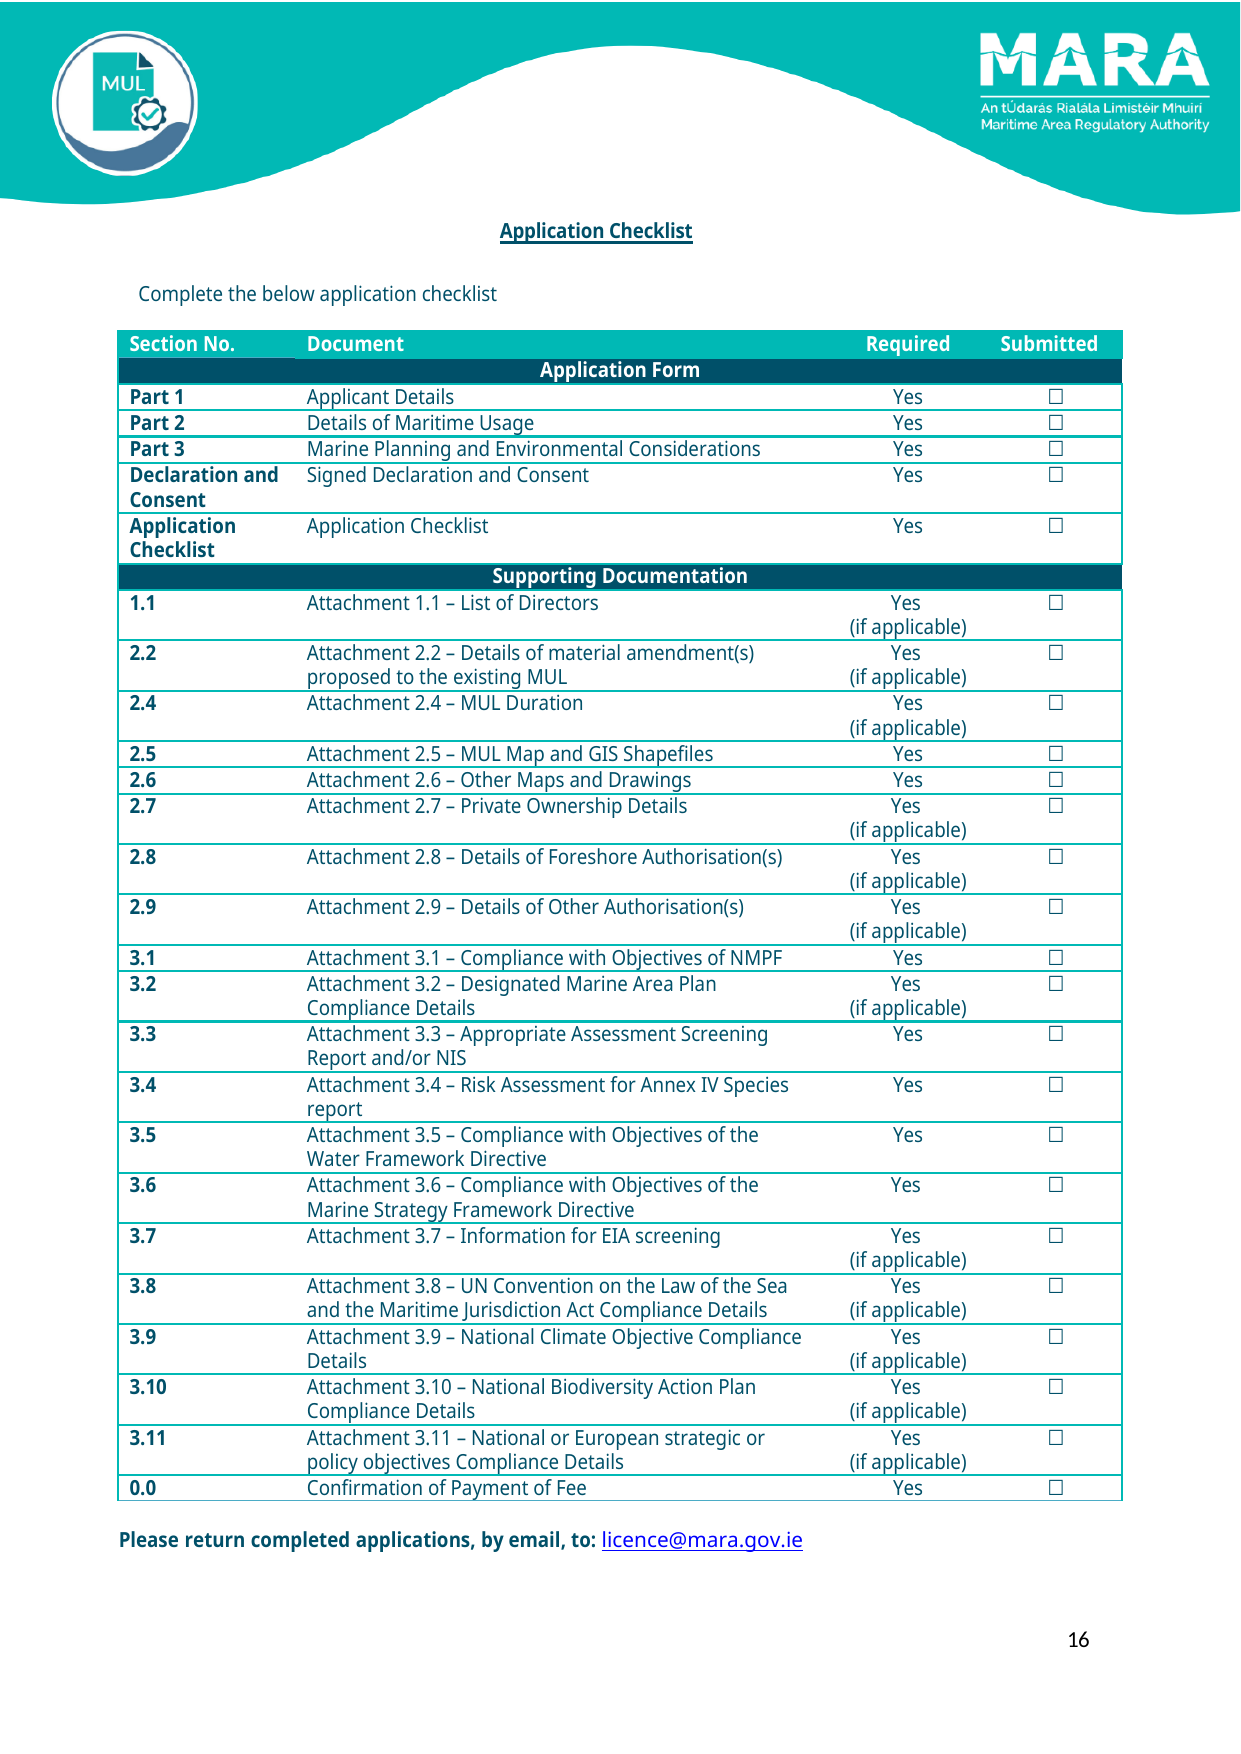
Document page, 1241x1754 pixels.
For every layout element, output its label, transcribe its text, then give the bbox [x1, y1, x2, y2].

table_cell Yes [827, 411, 989, 435]
table_cell 3.6 [119, 1174, 295, 1222]
table_cell [989, 1426, 1121, 1474]
table_cell 3.10 [119, 1375, 295, 1424]
table_cell 3.5 [119, 1123, 295, 1172]
table_cell Application Checklist [119, 514, 295, 562]
table_cell Attachment 3.10 – National Biodiversity Action Plan Compliance Details [295, 1375, 827, 1424]
table_cell [989, 1275, 1121, 1323]
table_cell Yes [827, 514, 989, 562]
table_cell [989, 692, 1121, 740]
table_cell 3.4 [119, 1073, 295, 1121]
table_cell [989, 411, 1121, 435]
table_header Required [827, 333, 989, 357]
table_cell Yes (if applicable) [827, 972, 989, 1020]
table_cell Application Form [119, 358, 1122, 383]
table_cell 2.4 [119, 692, 295, 740]
table_cell [989, 591, 1121, 639]
table_cell 3.11 [119, 1426, 295, 1474]
table_cell Yes [827, 464, 989, 512]
table_cell Attachment 3.11 – National or European strategic or policy objectives Compliance Details [295, 1426, 827, 1474]
table_cell Signed Declaration and Consent [295, 464, 827, 512]
table_cell Yes (if applicable) [827, 1275, 989, 1323]
table_cell Attachment 3.3 – Appropriate Assessment Screening Report and/or NIS [295, 1023, 827, 1071]
table_cell Yes (if applicable) [827, 641, 989, 689]
table_cell Attachment 3.5 – Compliance with Objectives of the Water Framework Directive [295, 1123, 827, 1172]
table_cell Attachment 2.9 – Details of Other Authorisation(s) [295, 895, 827, 944]
table_cell Yes [827, 1476, 989, 1500]
table_cell [989, 972, 1121, 1020]
table_cell Details of Maritime Usage [295, 411, 827, 435]
table_cell Attachment 3.9 – National Climate Objective Compliance Details [295, 1325, 827, 1373]
table_cell [989, 641, 1121, 689]
table_cell Yes [827, 742, 989, 766]
table_cell Yes [827, 1174, 989, 1222]
table_cell Attachment 3.7 – Information for EIA screening [295, 1224, 827, 1272]
table_cell Attachment 2.2 – Details of material amendment(s) proposed to the existing MUL [295, 641, 827, 689]
table_cell [989, 1123, 1121, 1172]
table_cell Yes (if applicable) [827, 1426, 989, 1474]
table_cell 2.8 [119, 845, 295, 893]
table_cell Attachment 3.2 – Designated Marine Area Plan Compliance Details [295, 972, 827, 1020]
table_cell Yes [827, 438, 989, 462]
table_cell [989, 845, 1121, 893]
table_cell [989, 438, 1121, 462]
table_cell Marine Planning and Environmental Considerations [295, 438, 827, 462]
table_cell Yes (if applicable) [827, 895, 989, 944]
table_cell Declaration and Consent [119, 464, 295, 512]
table_cell [989, 514, 1121, 562]
table_cell 3.3 [119, 1023, 295, 1071]
table_cell 2.9 [119, 895, 295, 944]
table_cell [989, 1476, 1121, 1500]
table_cell [989, 895, 1121, 944]
table_cell 3.8 [119, 1275, 295, 1323]
table_cell Attachment 2.8 – Details of Foreshore Authorisation(s) [295, 845, 827, 893]
table_cell Yes (if applicable) [827, 591, 989, 639]
table_cell Part 1 [119, 385, 295, 409]
table_cell 3.9 [119, 1325, 295, 1373]
table_cell Attachment 3.4 – Risk Assessment for Annex IV Species report [295, 1073, 827, 1121]
table_cell Attachment 2.5 – MUL Map and GIS Shapefiles [295, 742, 827, 766]
table_cell Attachment 2.6 – Other Maps and Drawings [295, 768, 827, 792]
table_cell Yes (if applicable) [827, 845, 989, 893]
table_cell 3.2 [119, 972, 295, 1020]
table_cell Attachment 2.7 – Private Ownership Details [295, 795, 827, 843]
table_cell [989, 464, 1121, 512]
table_header Submitted [989, 333, 1121, 357]
table_cell [989, 1224, 1121, 1272]
table_cell 2.5 [119, 742, 295, 766]
table_cell 1.1 [119, 591, 295, 639]
table_cell [989, 385, 1121, 409]
table_cell Yes [827, 385, 989, 409]
table_cell [989, 742, 1121, 766]
text Please return completed applications, by email, to: licence@mara.gov.ie [118, 1526, 1107, 1554]
table_cell 2.2 [119, 641, 295, 689]
table_cell Attachment 2.4 – MUL Duration [295, 692, 827, 740]
table_cell [989, 1325, 1121, 1373]
table_cell Yes [827, 946, 989, 970]
table_cell Attachment 3.1 – Compliance with Objectives of NMPF [295, 946, 827, 970]
table_cell Yes [827, 1123, 989, 1172]
table_cell Yes [827, 1023, 989, 1071]
table_cell Attachment 1.1 – List of Directors [295, 591, 827, 639]
table_cell 0.0 [119, 1476, 295, 1500]
table_cell Attachment 3.8 – UN Convention on the Law of the Sea and the Maritime Jurisdiction Act Compliance Details [295, 1275, 827, 1323]
table_cell [989, 1375, 1121, 1424]
table_cell Confirmation of Payment of Fee [295, 1476, 827, 1500]
table_header Section No. [119, 333, 295, 357]
table_cell Yes (if applicable) [827, 1375, 989, 1424]
table_cell [989, 946, 1121, 970]
table_cell [989, 768, 1121, 792]
table_cell 3.1 [119, 946, 295, 970]
table_cell 2.6 [119, 768, 295, 792]
table_cell Applicant Details [295, 385, 827, 409]
table_cell Part 2 [119, 411, 295, 435]
table_cell Attachment 3.6 – Compliance with Objectives of the Marine Strategy Framework Directive [295, 1174, 827, 1222]
table_header Document [295, 333, 827, 357]
table_cell [989, 1023, 1121, 1071]
table_cell 3.7 [119, 1224, 295, 1272]
table_cell Yes (if applicable) [827, 692, 989, 740]
table_cell Yes (if applicable) [827, 1224, 989, 1272]
table_cell Supporting Documentation [119, 565, 1122, 589]
table_cell Application Checklist [295, 514, 827, 562]
table_cell Part 3 [119, 438, 295, 462]
table_cell Yes (if applicable) [827, 1325, 989, 1373]
picture [0, 2, 1241, 1754]
table_cell Yes [827, 768, 989, 792]
text Complete the below application checklist [80, 282, 1107, 306]
text Application Checklist [138, 217, 1054, 245]
table_cell Yes (if applicable) [827, 795, 989, 843]
table_cell [989, 795, 1121, 843]
table_cell [989, 1073, 1121, 1121]
table_cell 2.7 [119, 795, 295, 843]
table_cell [989, 1174, 1121, 1222]
table_cell Yes [827, 1073, 989, 1121]
